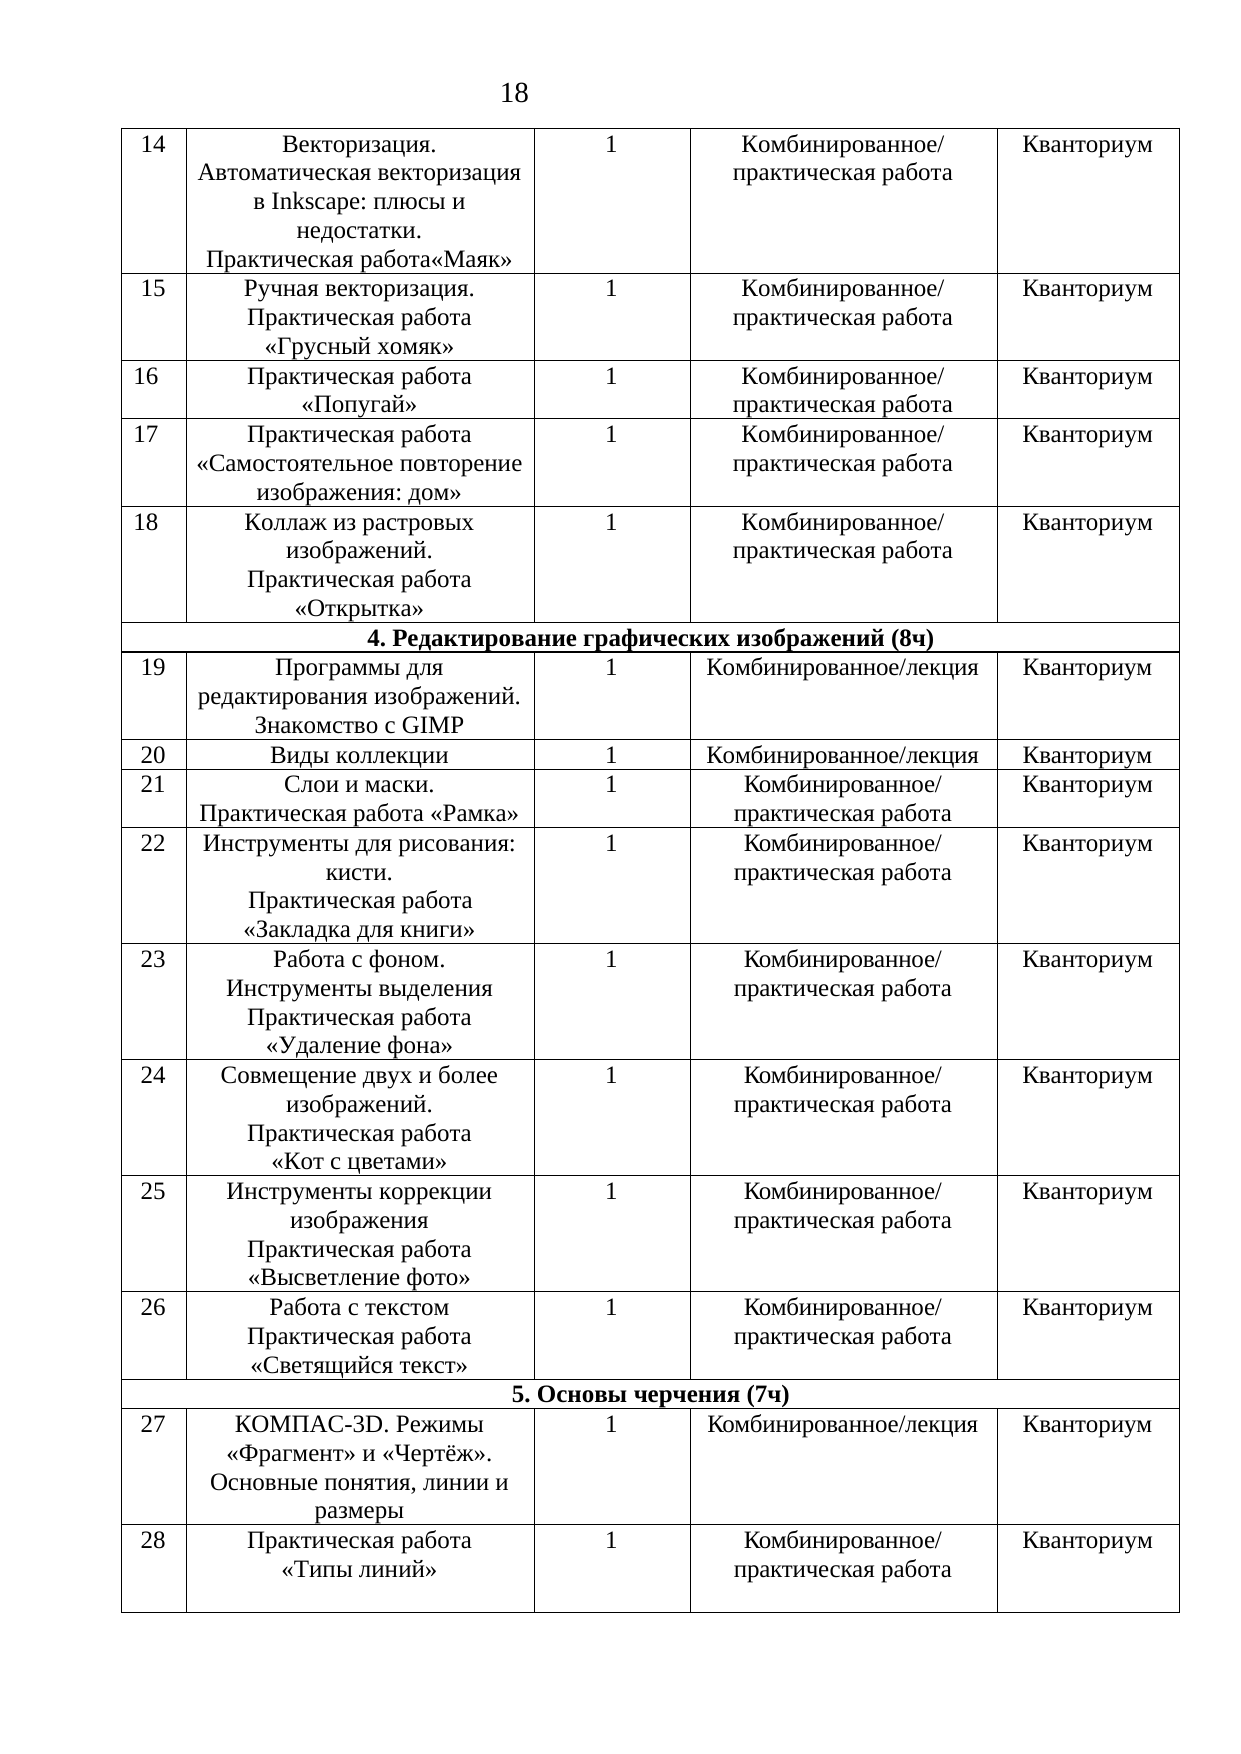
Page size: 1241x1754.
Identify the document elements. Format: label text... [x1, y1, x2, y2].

table_cell Комбинированное/лекция [691, 740, 997, 768]
table_cell Инструменты коррекции изображения Практическая работа «Высветление фото» [187, 1176, 534, 1291]
table_cell Основы черчения (7ч) [122, 1380, 1179, 1408]
table_cell Комбинированное/ практическая работа [691, 1292, 997, 1378]
table_cell 1 [535, 1525, 690, 1612]
table_cell Кванториум [998, 1176, 1179, 1291]
table_cell 1 [535, 507, 690, 622]
table_cell Коллаж из растровых изображений. Практическая работа «Открытка» [187, 507, 534, 622]
table_cell Практическая работа «Попугай» [187, 361, 534, 418]
table_cell Комбинированное/ практическая работа [691, 1060, 997, 1175]
table_cell 15 [122, 274, 186, 360]
table_cell 27 [122, 1409, 186, 1524]
table_cell 1 [535, 1409, 690, 1524]
table_cell Кванториум [998, 1060, 1179, 1175]
table_cell 26 [122, 1292, 186, 1378]
table_cell Кванториум [998, 653, 1179, 739]
table_cell Кванториум [998, 129, 1179, 272]
table_cell Кванториум [998, 1409, 1179, 1524]
table_cell 1 [535, 1060, 690, 1175]
table_cell Комбинированное/ практическая работа [691, 419, 997, 506]
table_cell 21 [122, 770, 186, 827]
table_cell 1 [535, 274, 690, 360]
table_cell 16 [122, 361, 186, 418]
table_cell Работа с текстом Практическая работа «Светящийся текст» [187, 1292, 534, 1378]
table_cell Кванториум [998, 1525, 1179, 1612]
table_cell 18 [122, 507, 186, 622]
table_cell Практическая работа «Самостоятельное повторение изображения: дом» [187, 419, 534, 506]
table_cell Редактирование графических изображений (8ч) [122, 623, 1179, 651]
table_cell Векторизация. Автоматическая векторизация в Inkscape: плюсы и недостатки. Практическая работа«Маяк» [187, 129, 534, 272]
table_cell 1 [535, 770, 690, 827]
table_cell Кванториум [998, 828, 1179, 943]
table_cell 1 [535, 1292, 690, 1378]
table_cell Кванториум [998, 944, 1179, 1059]
table_cell Комбинированное/лекция [691, 653, 997, 739]
table_cell Комбинированное/ практическая работа [691, 274, 997, 360]
table_cell Кванториум [998, 1292, 1179, 1378]
table_cell 22 [122, 828, 186, 943]
table_cell 23 [122, 944, 186, 1059]
table_cell Комбинированное/ практическая работа [691, 944, 997, 1059]
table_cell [691, 1525, 997, 1612]
table_cell 1 [535, 1176, 690, 1291]
table_cell КОМПАС-3D. Режимы «Фрагмент» и «Чертёж». Основные понятия, линии и размеры [187, 1409, 534, 1524]
table_cell Комбинированное/ практическая работа [691, 361, 997, 418]
table_cell Работа с фоном. Инструменты выделения Практическая работа «Удаление фона» [187, 944, 534, 1059]
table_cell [691, 129, 997, 272]
table_cell Виды коллекции [187, 740, 534, 768]
table_cell Комбинированное/ практическая работа [691, 770, 997, 827]
table_cell Совмещение двух и более изображений. Практическая работа «Кот с цветами» [187, 1060, 534, 1175]
table_cell Кванториум [998, 770, 1179, 827]
table_cell 25 [122, 1176, 186, 1291]
table_cell 1 [535, 740, 690, 768]
table_cell 14 [122, 129, 186, 272]
table_cell Кванториум [998, 361, 1179, 418]
table_cell 1 [535, 828, 690, 943]
table_cell Ручная векторизация. Практическая работа «Грусный хомяк» [187, 274, 534, 360]
table_cell 19 [122, 653, 186, 739]
table_cell 28 [122, 1525, 186, 1612]
table_cell Комбинированное/ практическая работа [691, 828, 997, 943]
table_cell 17 [122, 419, 186, 506]
table_cell Кванториум [998, 419, 1179, 506]
table_cell 20 [122, 740, 186, 768]
table_cell Комбинированное/лекция [691, 1409, 997, 1524]
table_cell Практическая работа «Типы линий» [187, 1525, 534, 1612]
table_cell Комбинированное/ практическая работа [691, 1176, 997, 1291]
table_cell Кванториум [998, 507, 1179, 622]
table_cell Комбинированное/ практическая работа [691, 507, 997, 622]
table_cell Инструменты для рисования: кисти. Практическая работа «Закладка для книги» [187, 828, 534, 943]
table_cell 24 [122, 1060, 186, 1175]
table_cell 1 [535, 653, 690, 739]
table_cell Кванториум [998, 740, 1179, 768]
table_cell 1 [535, 361, 690, 418]
table_cell Кванториум [998, 274, 1179, 360]
table_cell 1 [535, 129, 690, 272]
table_cell Программы для редактирования изображений. Знакомство с GIMP [187, 653, 534, 739]
table_cell 1 [535, 419, 690, 506]
table_cell Слои и маски. Практическая работа «Рамка» [187, 770, 534, 827]
table_cell 1 [535, 944, 690, 1059]
